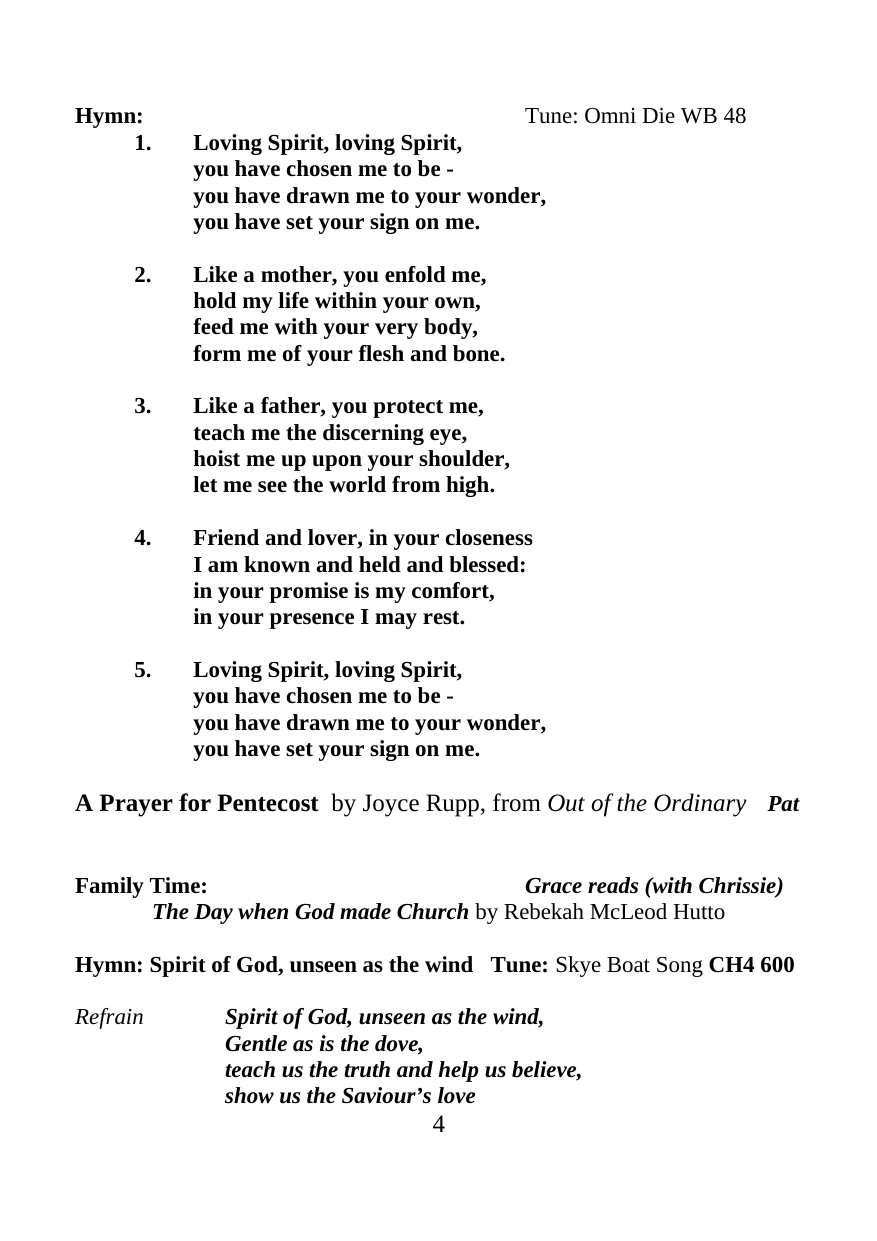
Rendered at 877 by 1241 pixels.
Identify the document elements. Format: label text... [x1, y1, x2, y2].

text teach me the discerning eye, [75, 419, 802, 445]
text show us the Saviour’s love [150, 1082, 802, 1109]
text you have set your sign on me. [75, 208, 802, 234]
text form me of your flesh and bone. [75, 340, 802, 366]
text you have chosen me to be - [75, 155, 802, 182]
text Refrain Spirit of God, unseen as the wind, [75, 1003, 802, 1030]
text Hymn: Spirit of God, unseen as the wind Tune: Skye Boat Song CH4 600 [75, 951, 802, 977]
text 2. Like a mother, you enfold me, [75, 261, 802, 287]
text hold my life within your own, [75, 287, 802, 313]
text you have drawn me to your wonder, [75, 182, 802, 208]
text feed me with your very body, [75, 313, 802, 340]
text you have set your sign on me. [75, 735, 802, 761]
text 3. Like a father, you protect me, [75, 392, 802, 419]
text hoist me up upon your shoulder, [75, 445, 802, 472]
text Hymn: Tune: Omni Die WB 48 [75, 103, 802, 129]
text I am known and held and blessed: [75, 551, 802, 577]
text A Prayer for Pentecost by Joyce Rupp, from Out of the Ordinary Pat [75, 788, 802, 817]
text Family Time: Grace reads (with Chrissie) [75, 872, 802, 898]
text 5. Loving Spirit, loving Spirit, [75, 656, 802, 682]
text 4. Friend and lover, in your closeness [75, 524, 802, 551]
text teach us the truth and help us believe, [75, 1056, 802, 1082]
text let me see the world from high. [75, 472, 802, 498]
text The Day when God made Church by Rebekah McLeod Hutto [75, 898, 802, 924]
text Gentle as is the dove, [75, 1030, 802, 1056]
text you have chosen me to be - [75, 682, 802, 709]
text in your presence I may rest. [75, 603, 802, 630]
text in your promise is my comfort, [75, 577, 802, 603]
text you have drawn me to your wonder, [75, 709, 802, 735]
text 1. Loving Spirit, loving Spirit, [75, 129, 802, 155]
